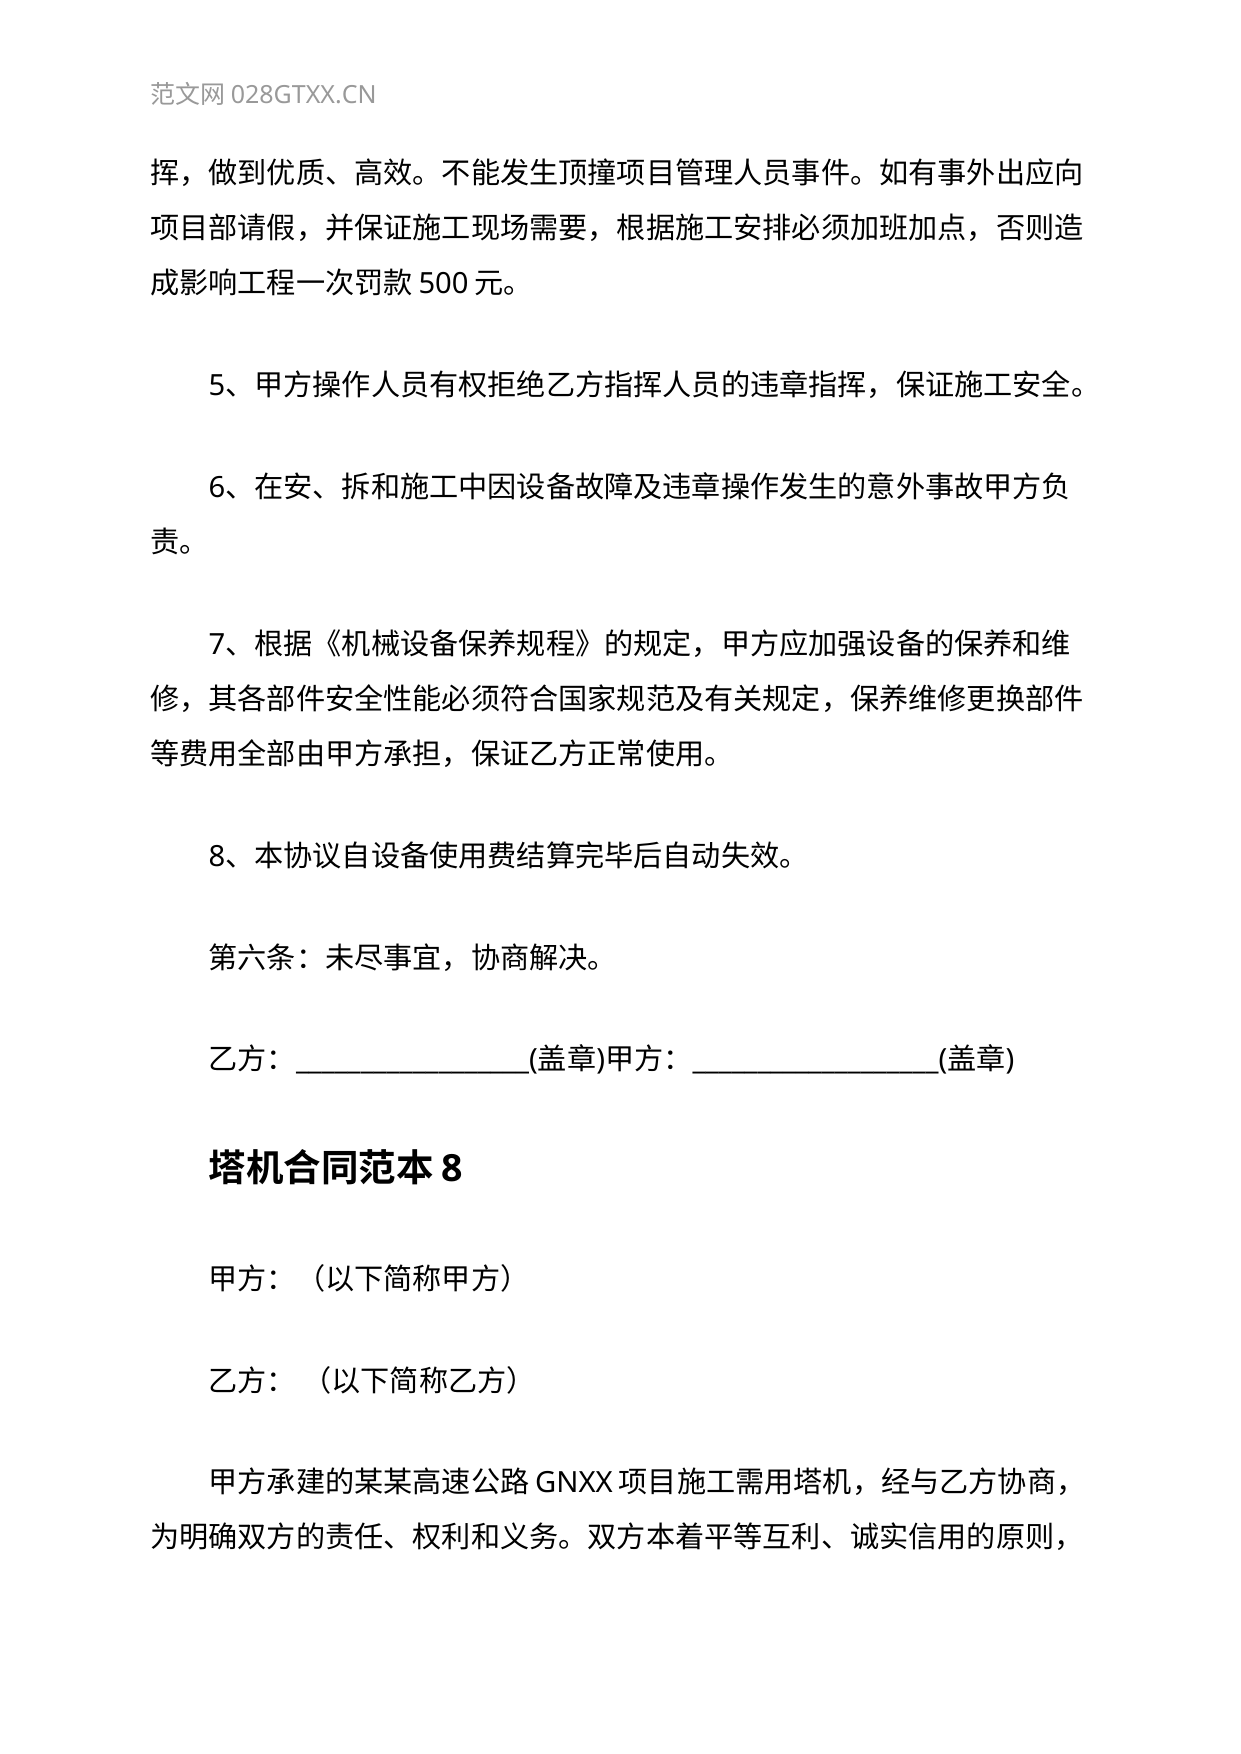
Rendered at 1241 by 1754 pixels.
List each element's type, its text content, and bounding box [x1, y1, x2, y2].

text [150, 150, 1090, 302]
text 6、在安、拆和施工中因设备故障及违章操作发生的意外事故甲方负责。 [150, 464, 1090, 561]
text 乙方：__________________(盖章)甲方：___________________(盖章) [150, 1036, 1090, 1078]
text 5、甲方操作人员有权拒绝乙方指挥人员的违章指挥，保证施工安全。 [150, 362, 1090, 404]
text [150, 1459, 1090, 1556]
text 7、根据《机械设备保养规程》的规定，甲方应加强设备的保养和维修，其各部件安全性能必须符合国家规范及有关规定，保养维修更换部件等费用全部由甲方承担，保证乙方正常使用。 [150, 621, 1090, 773]
text 8、本协议自设备使用费结算完毕后自动失效。 [150, 832, 1090, 874]
text 乙方： （以下简称乙方） [150, 1357, 1090, 1399]
text 第六条：未尽事宜，协商解决。 [150, 934, 1090, 976]
text 塔机合同范本8 [150, 1138, 1090, 1192]
text 甲方：（以下简称甲方） [150, 1256, 1090, 1298]
